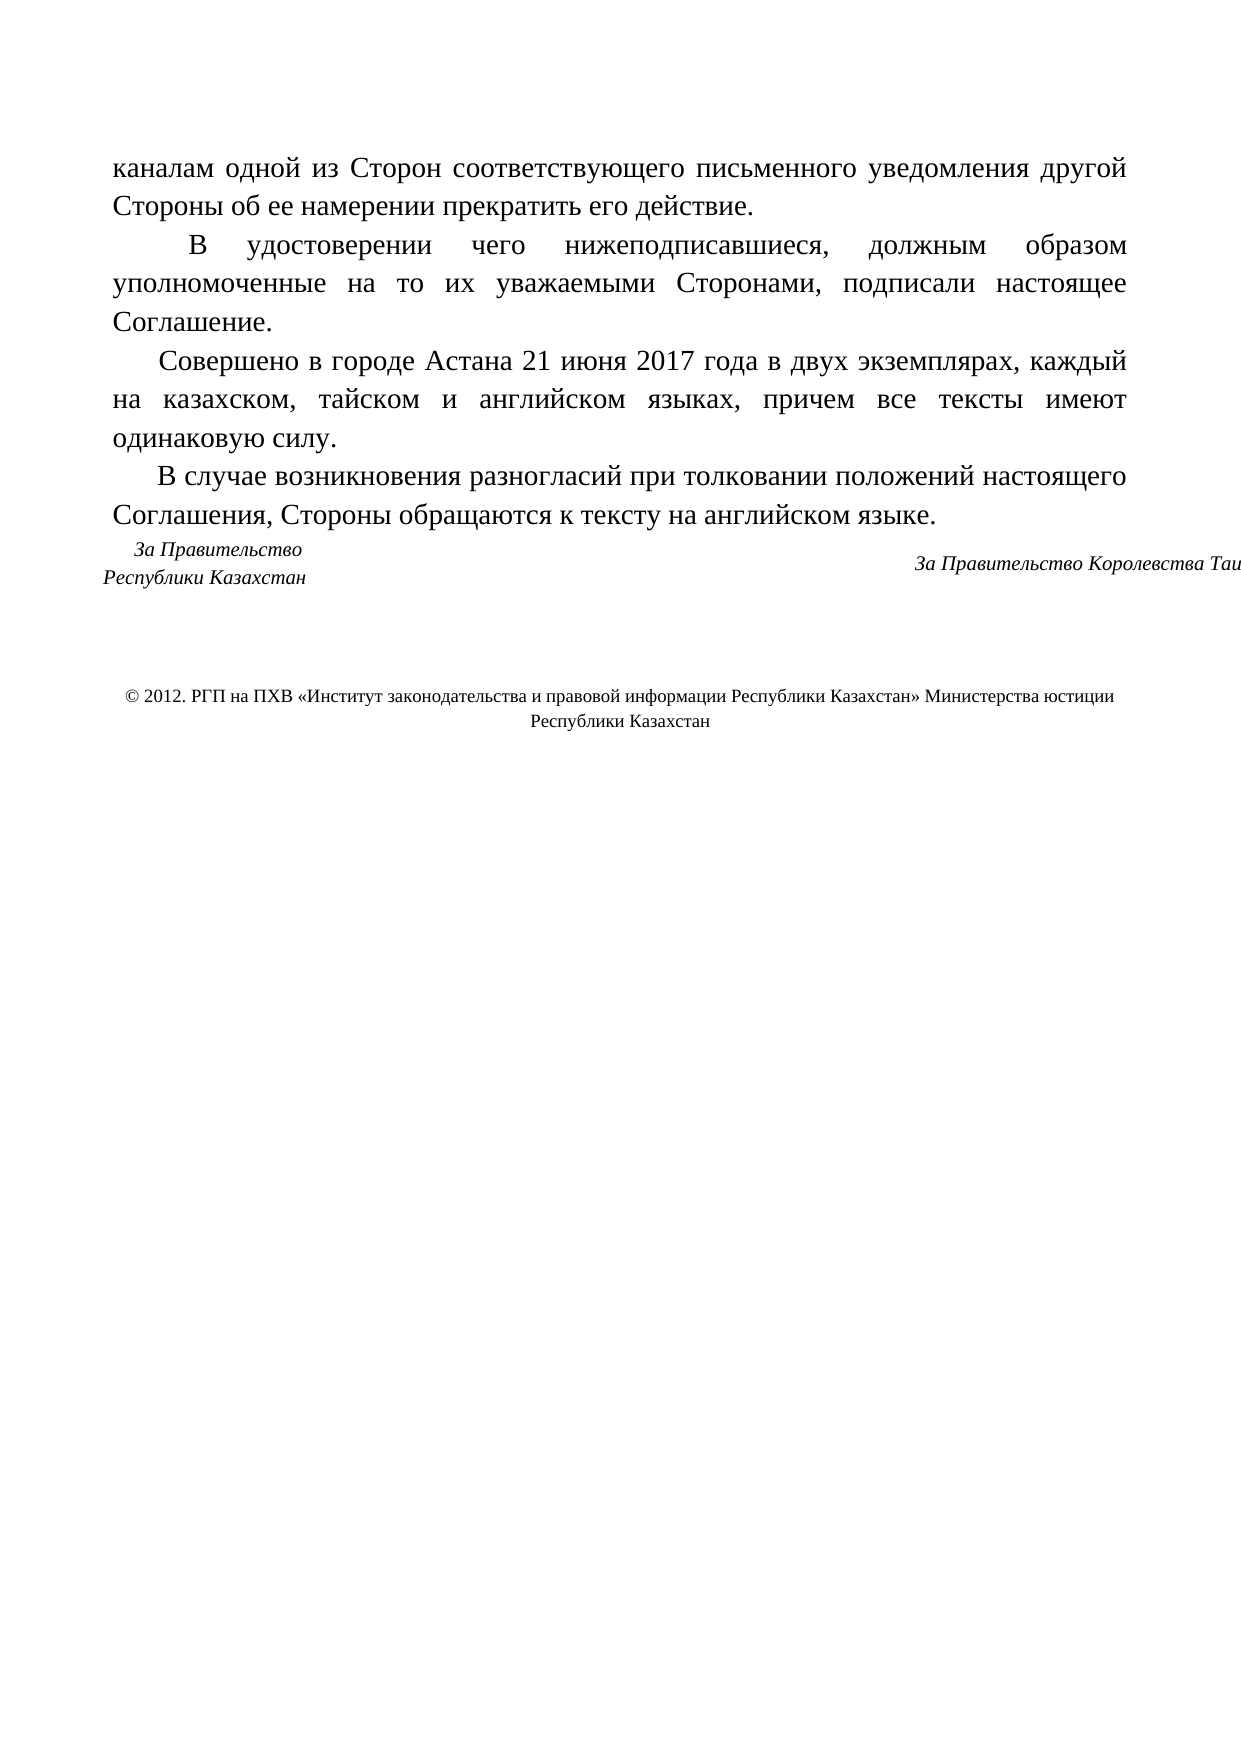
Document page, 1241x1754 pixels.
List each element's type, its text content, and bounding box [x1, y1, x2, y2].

table_header За Правительство Королевства Таиланд [913, 535, 1240, 594]
text В случае возникновения разногласий при толковании положений настоящего Соглашения, Стороны обращаются к тексту на английском языке. [112, 458, 1128, 530]
table_header За Правительство Республики Казахстан [101, 535, 913, 594]
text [112, 150, 1128, 222]
text Совершено в городе Астана 21 июня 2017 года в двух экземплярах, каждый на казахском, тайском и английском языках, причем все тексты имеют одинаковую силу. [112, 343, 1128, 453]
text В удостоверении чего нижеподписавшиеся, должным образом уполномоченные на то их уважаемыми Сторонами, подписали настоящее Соглашение. [112, 227, 1128, 338]
text © 2012. РГП на ПХВ «Институт законодательства и правовой информации Республики Казахстан» Министерства юстиции Республики Казахстан [112, 685, 1128, 731]
